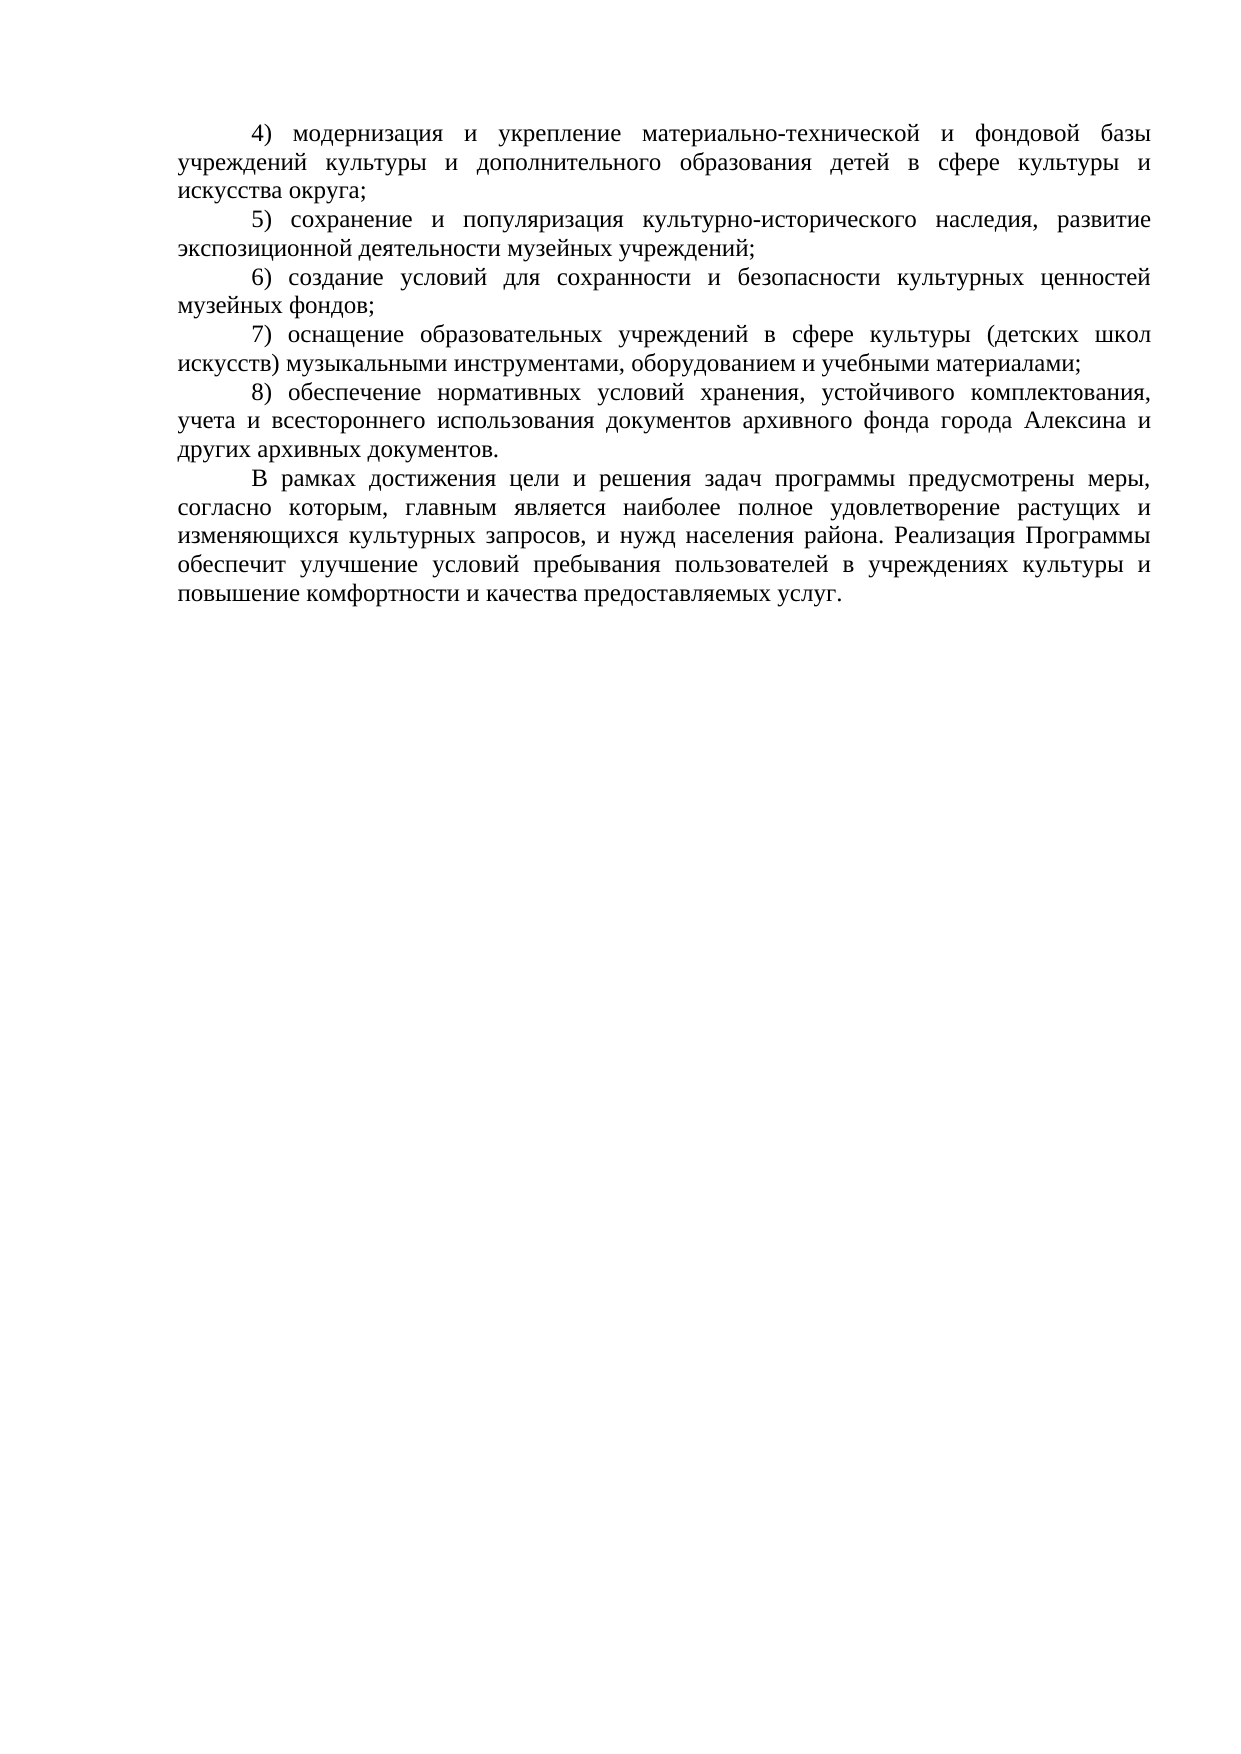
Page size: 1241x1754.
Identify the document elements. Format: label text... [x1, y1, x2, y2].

text 4) модернизация и укрепление материально-технической и фондовой базы учреждений культуры и дополнительного образования детей в сфере культуры и искусства округа; [177, 118, 1152, 204]
text В рамках достижения цели и решения задач программы предусмотрены меры, согласно которым, главным является наиболее полное удовлетворение растущих и изменяющихся культурных запросов, и нужд населения района. Реализация Программы обеспечит улучшение условий пребывания пользователей в учреждениях культуры и повышение комфортности и качества предоставляемых услуг. [177, 463, 1152, 607]
text 8) обеспечение нормативных условий хранения, устойчивого комплектования, учета и всестороннего использования документов архивного фонда города Алексина и других архивных документов. [177, 377, 1152, 463]
text 5) сохранение и популяризация культурно-исторического наследия, развитие экспозиционной деятельности музейных учреждений; [177, 204, 1152, 262]
text 6) создание условий для сохранности и безопасности культурных ценностей музейных фондов; [177, 262, 1152, 319]
text 7) оснащение образовательных учреждений в сфере культуры (детских школ искусств) музыкальными инструментами, оборудованием и учебными материалами; [177, 319, 1152, 377]
